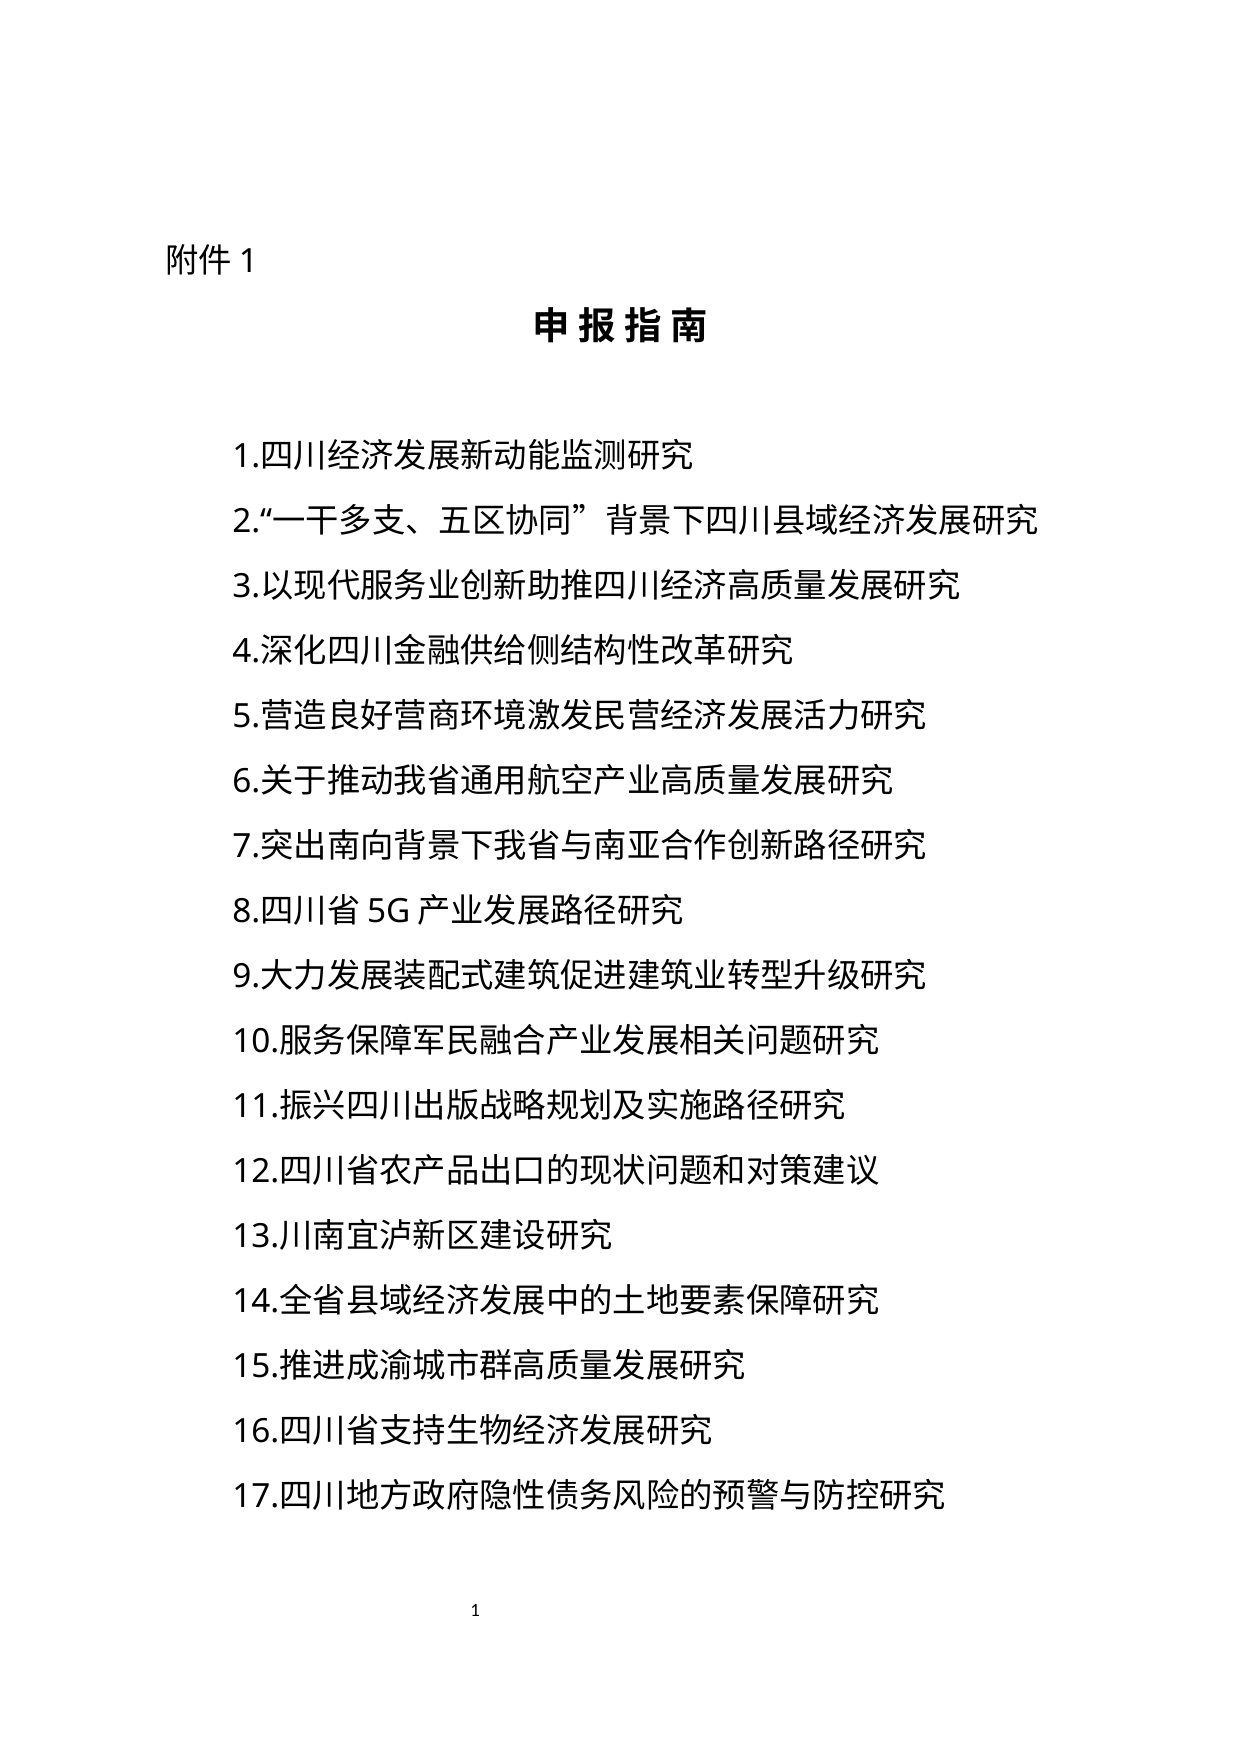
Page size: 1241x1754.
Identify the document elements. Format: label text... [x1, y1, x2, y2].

text 5.营造良好营商环境激发民营经济发展活力研究 [165, 681, 1075, 746]
text 17.四川地方政府隐性债务风险的预警与防控研究 [165, 1461, 1075, 1526]
text 16.四川省支持生物经济发展研究 [165, 1396, 1075, 1461]
text 申 报 指 南 [165, 291, 1075, 356]
text 14.全省县域经济发展中的土地要素保障研究 [165, 1266, 1075, 1331]
text 4.深化四川金融供给侧结构性改革研究 [165, 616, 1075, 681]
text 2.“一干多支、五区协同”背景下四川县域经济发展研究 [165, 486, 1075, 551]
text 10.服务保障军民融合产业发展相关问题研究 [165, 1006, 1075, 1071]
text 15.推进成渝城市群高质量发展研究 [165, 1331, 1075, 1396]
text 8.四川省5G产业发展路径研究 [165, 876, 1075, 941]
text 11.振兴四川出版战略规划及实施路径研究 [165, 1071, 1075, 1136]
text 7.突出南向背景下我省与南亚合作创新路径研究 [165, 811, 1075, 876]
text 6.关于推动我省通用航空产业高质量发展研究 [165, 746, 1075, 811]
text 1.四川经济发展新动能监测研究 [165, 421, 1075, 486]
text 9.大力发展装配式建筑促进建筑业转型升级研究 [165, 941, 1075, 1006]
text 13.川南宜泸新区建设研究 [165, 1201, 1075, 1266]
text 12.四川省农产品出口的现状问题和对策建议 [165, 1136, 1075, 1201]
text 附件1 [165, 226, 1075, 291]
text 3.以现代服务业创新助推四川经济高质量发展研究 [165, 551, 1075, 616]
